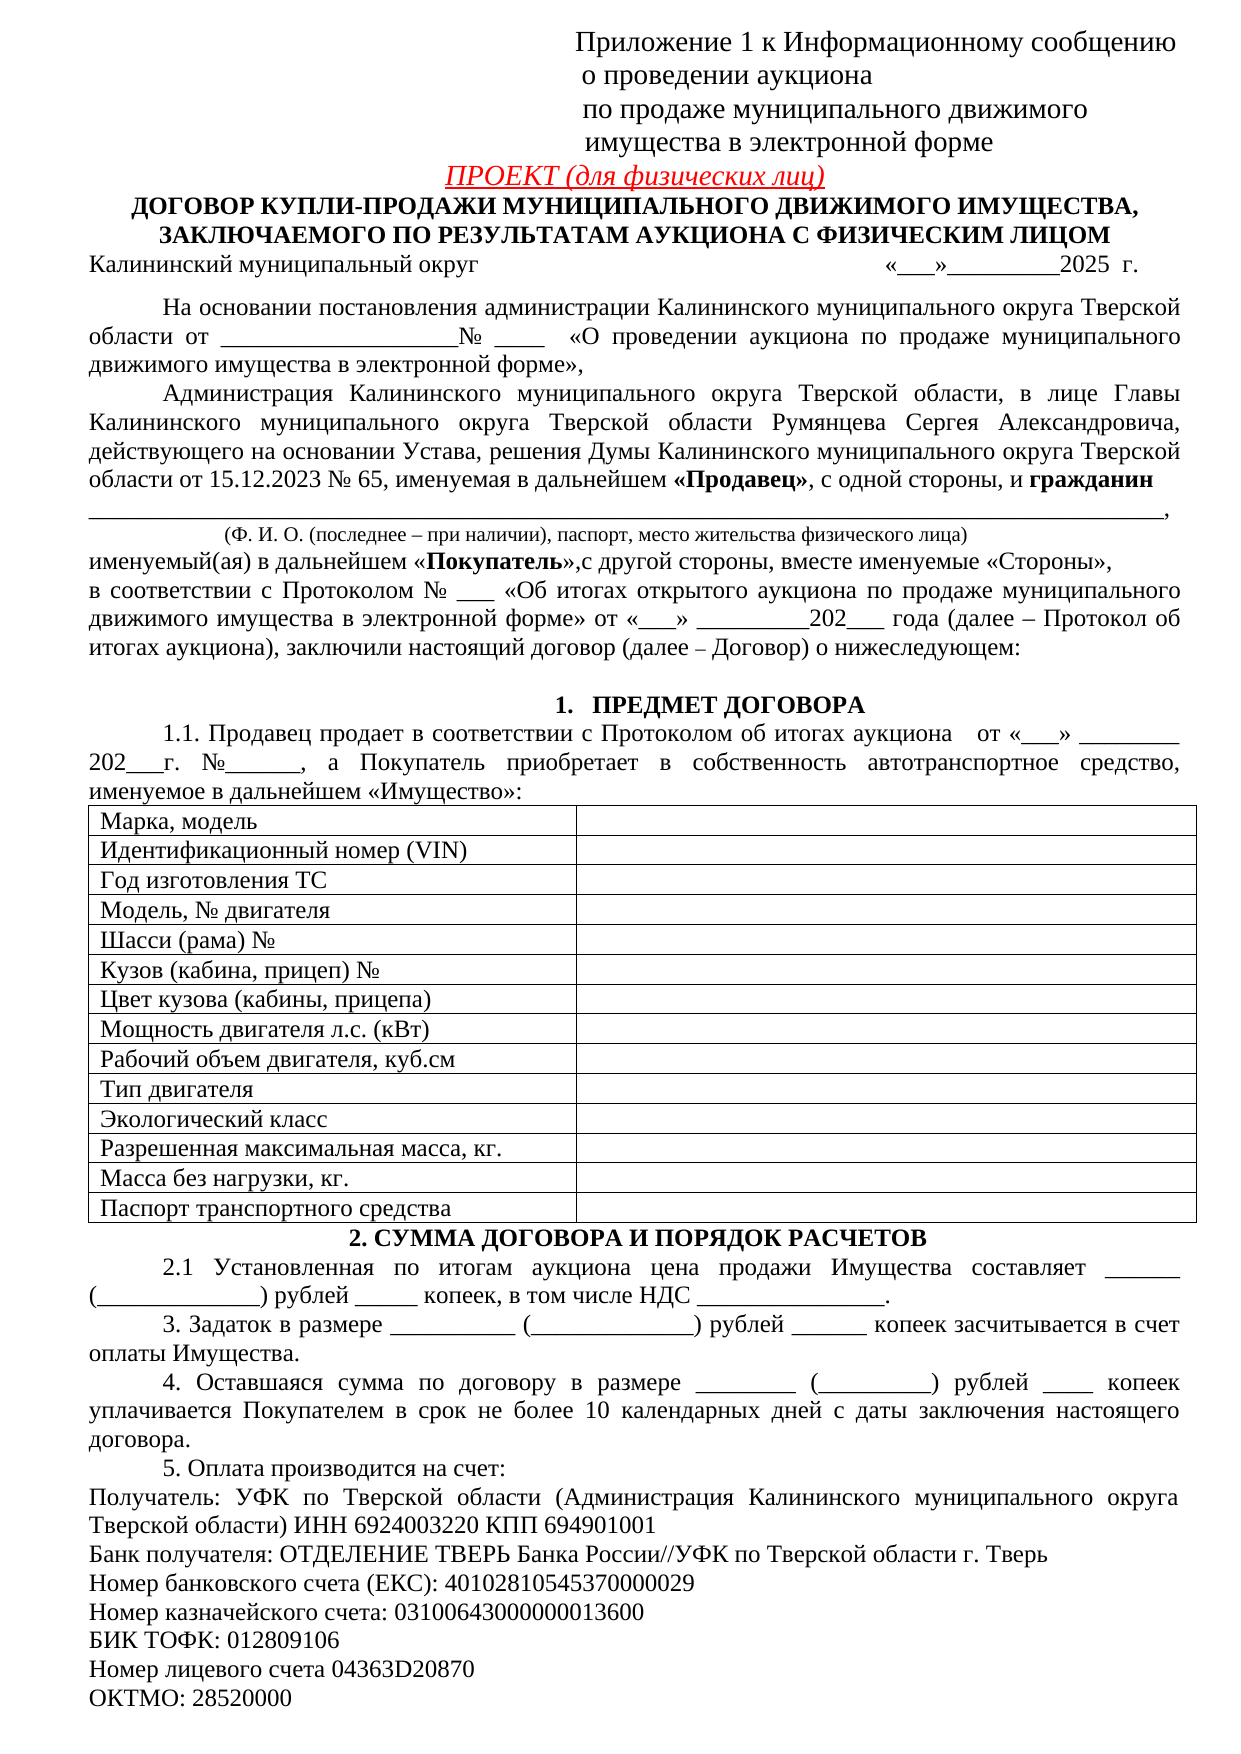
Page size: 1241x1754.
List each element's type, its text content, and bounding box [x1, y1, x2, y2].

text о проведении аукциона [89, 57, 1181, 91]
text Банк получателя: ОТДЕЛЕНИЕ ТВЕРЬ Банка России//УФК по Тверской области г. Тверь [89, 1539, 1179, 1568]
text по продаже муниципального движимого [89, 91, 1181, 124]
table_cell Кузов (кабина, прицеп) № [89, 955, 576, 983]
table_cell [577, 1074, 1196, 1103]
table_cell Тип двигателя [89, 1074, 576, 1103]
table_cell Паспорт транспортного средства [89, 1193, 576, 1222]
table_cell Рабочий объем двигателя, куб.см [89, 1044, 576, 1073]
text На основании постановления администрации Калининского муниципального округа Тверской области от ___________________№ ____ «О проведении аукциона по продаже муниципального движимого имущества в электронной форме», [89, 292, 1181, 378]
text (Ф. И. О. (последнее – при наличии), паспорт, место жительства физического лица) [89, 522, 1181, 546]
table_cell [577, 955, 1196, 983]
table_cell Модель, № двигателя [89, 895, 576, 924]
text ОКТМО: 28520000 [89, 1683, 1179, 1712]
table_header [577, 806, 1196, 834]
text БИК ТОФК: 012809106 [89, 1625, 1179, 1654]
text 5. Оплата производится на счет: [89, 1453, 1179, 1482]
text Получатель: УФК по Тверской области (Администрация Калининского муниципального округа Тверской области) ИНН 6924003220 КПП 694901001 [89, 1482, 1179, 1539]
text Номер банковского счета (ЕКС): 40102810545370000029 [89, 1568, 1179, 1597]
table_cell [577, 985, 1196, 1013]
text ______________________________________________________________________________________, [89, 493, 1181, 522]
list ПРЕДМЕТ ДОГОВОРА [239, 690, 1181, 718]
text Номер казначейского счета: 03100643000000013600 [89, 1597, 1179, 1625]
table_cell Разрешенная максимальная масса, кг. [89, 1134, 576, 1162]
text ПРОЕКТ (для физических лиц) [89, 158, 1181, 191]
table_cell Масса без нагрузки, кг. [89, 1163, 576, 1192]
text 3. Задаток в размере __________ (_____________) рублей ______ копеек засчитывается в счет оплаты Имущества. [89, 1309, 1181, 1367]
table_cell Идентификационный номер (VIN) [89, 836, 576, 864]
table_cell [577, 1193, 1196, 1222]
text Калининский муниципальный округ «___»_________2025 г. [89, 249, 1183, 278]
table_cell [577, 1104, 1196, 1132]
table_cell [577, 1163, 1196, 1192]
text 2.1 Установленная по итогам аукциона цена продажи Имущества составляет ______ (_____________) рублей _____ копеек, в том числе НДС _______________. [89, 1252, 1181, 1309]
text Приложение 1 к Информационному сообщению [89, 24, 1181, 57]
table_cell [577, 895, 1196, 924]
text 2. СУММА ДОГОВОРА И ПОРЯДОК РАСЧЕТОВ [89, 1223, 1187, 1252]
table_cell [577, 865, 1196, 894]
table_cell Год изготовления ТС [89, 865, 576, 894]
table_cell Экологический класс [89, 1104, 576, 1132]
table_cell [577, 1044, 1196, 1073]
text ДОГОВОР КУПЛИ-ПРОДАЖИ МУНИЦИПАЛЬНОГО ДВИЖИМОГО ИМУЩЕСТВА, ЗАКЛЮЧАЕМОГО ПО РЕЗУЛЬТАТАМ АУКЦИОНА С ФИЗИЧЕСКИМ ЛИЦОМ [89, 191, 1181, 249]
text имущества в электронной форме [89, 124, 1181, 158]
table_cell Шасси (рама) № [89, 925, 576, 954]
table_cell [577, 925, 1196, 954]
table_cell [577, 1134, 1196, 1162]
table_cell Цвет кузова (кабины, прицепа) [89, 985, 576, 1013]
text Номер лицевого счета 04363D20870 [89, 1654, 1179, 1683]
table_header Марка, модель [89, 806, 576, 834]
table_cell Мощность двигателя л.с. (кВт) [89, 1014, 576, 1043]
table_cell [577, 1014, 1196, 1043]
text Администрация Калининского муниципального округа Тверской области, в лице Главы Калининского муниципального округа Тверской области Румянцева Сергея Александровича, действующего на основании Устава, решения Думы Калининского муниципального округа Тверской области от 15.12.2023 № 65, именуемая в дальнейшем «Продавец», с одной стороны, и гражданин [89, 378, 1181, 493]
text 4. Оставшаяся сумма по договору в размере ________ (_________) рублей ____ копеек уплачивается Покупателем в срок не более 10 календарных дней с даты заключения настоящего договора. [89, 1367, 1181, 1453]
table_cell [577, 836, 1196, 864]
text именуемый(ая) в дальнейшем «Покупатель»,с другой стороны, вместе именуемые «Стороны», [89, 546, 1181, 575]
text в соответствии с Протоколом № ___ «Об итогах открытого аукциона по продаже муниципального движимого имущества в электронной форме» от «___» _________202___ года (далее – Протокол об итогах аукциона), заключили настоящий договор (далее – Договор) о нижеследующем: [89, 575, 1181, 661]
text 1.1. Продавец продает в соответствии с Протоколом об итогах аукциона от «___» ________ 202___г. №______, а Покупатель приобретает в собственность автотранспортное средство, именуемое в дальнейшем «Имущество»: [89, 718, 1181, 805]
